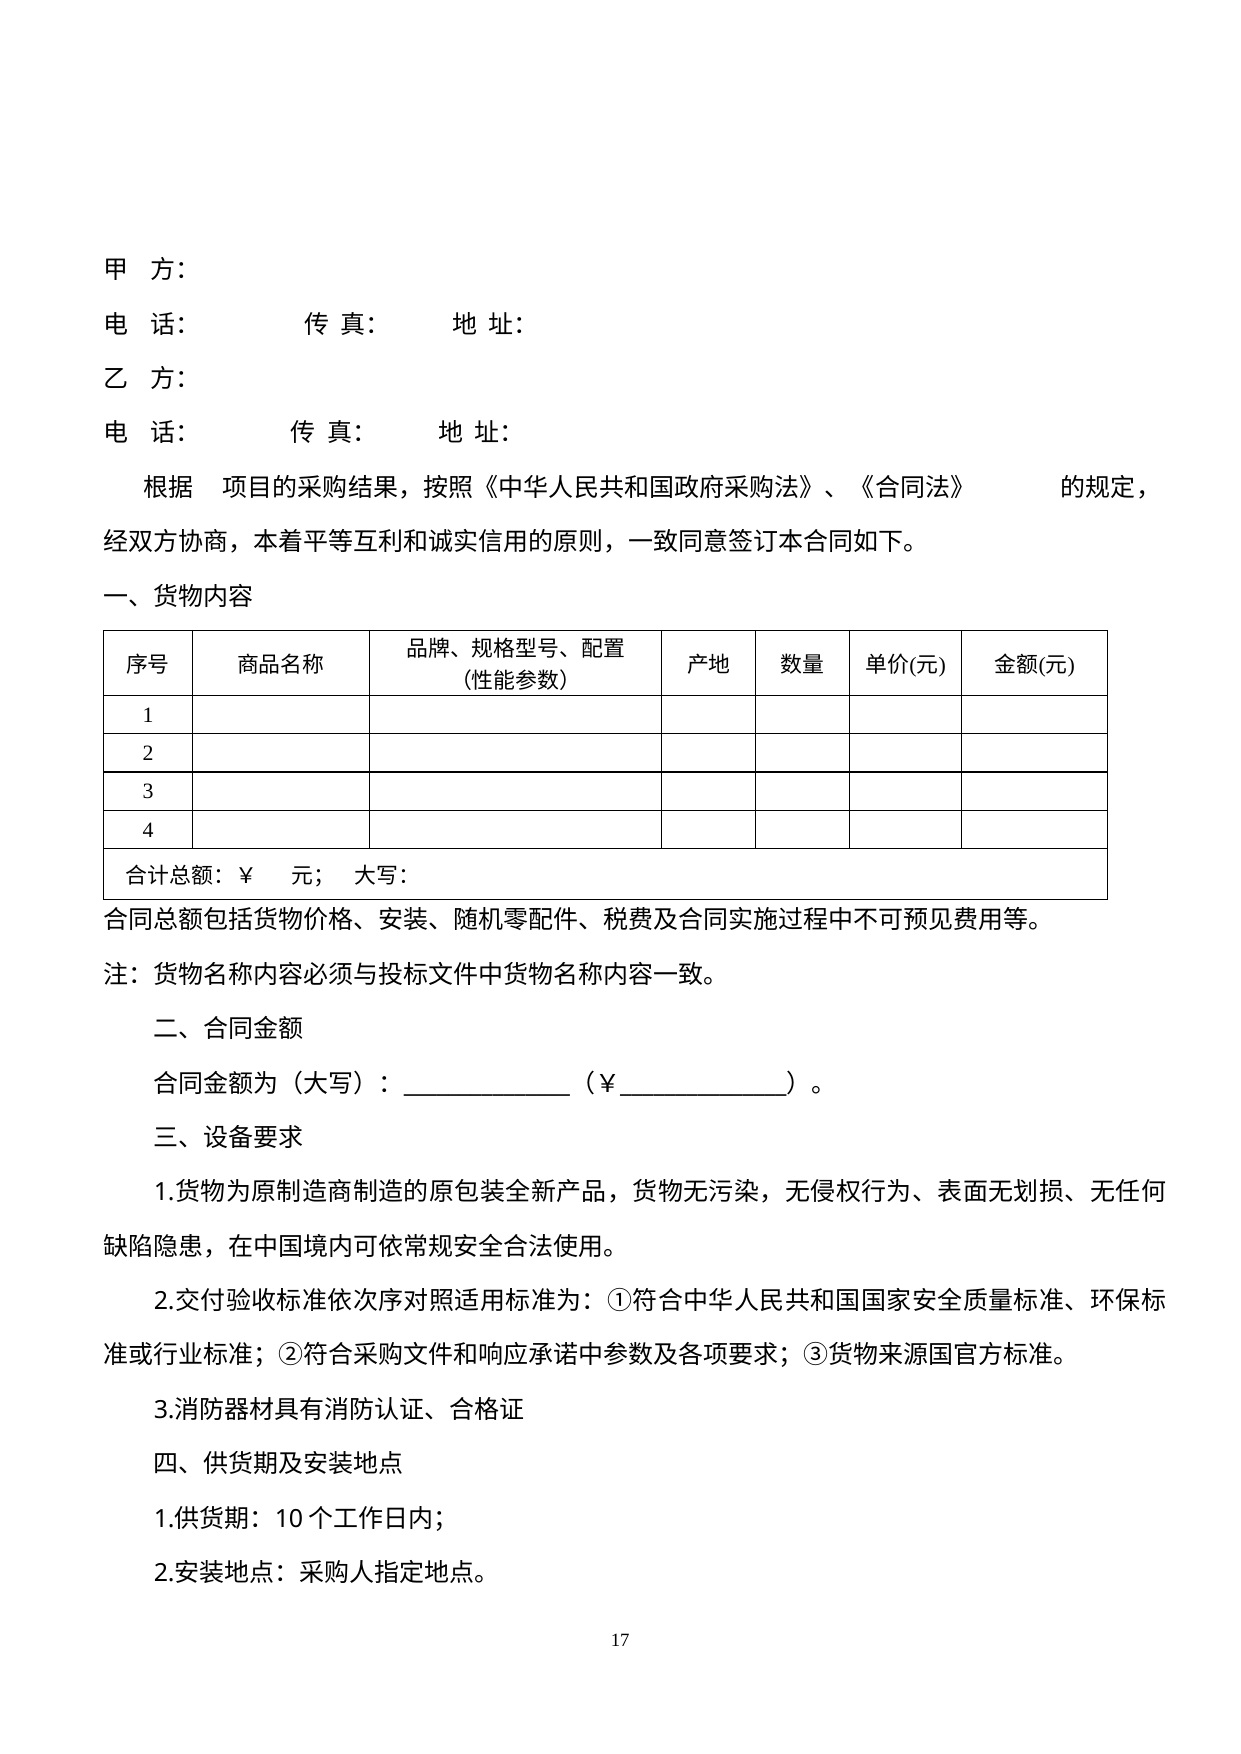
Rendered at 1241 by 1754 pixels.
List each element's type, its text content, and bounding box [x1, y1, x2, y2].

text 2.交付验收标准依次序对照适用标准为：①符合中华人民共和国国家安全质量标准、环保标准或行业标准；②符合采购文件和响应承诺中参数及各项要求；③货物来源国官方标准。 [103, 1281, 1166, 1371]
text 合同总额包括货物价格、安装、随机零配件、税费及合同实施过程中不可预见费用等。 [103, 900, 1166, 936]
table_header 商品名称 [193, 631, 369, 695]
table_cell [962, 696, 1107, 733]
text 3.消防器材具有消防认证、合格证 [103, 1389, 1166, 1426]
text 注：货物名称内容必须与投标文件中货物名称内容一致。 [103, 954, 1166, 991]
table_cell [193, 811, 369, 848]
table_cell [850, 773, 961, 810]
text 一、货物内容 [103, 576, 1166, 612]
table_cell [962, 773, 1107, 810]
table_cell [662, 773, 755, 810]
table_cell 合计总额：￥ 元； 大写： [104, 849, 1107, 899]
table_cell [370, 696, 661, 733]
text 三、设备要求 [103, 1117, 1166, 1154]
table_cell 1 [104, 696, 192, 733]
table_cell [370, 811, 661, 848]
table_header 金额(元) [962, 631, 1107, 695]
table_cell [756, 773, 849, 810]
table_cell [850, 734, 961, 771]
table_header 单价(元) [850, 631, 961, 695]
text 二、合同金额 [103, 1009, 1166, 1045]
table_cell [662, 734, 755, 771]
text 甲 方： [103, 250, 1166, 286]
table_cell 4 [104, 811, 192, 848]
table_cell [756, 811, 849, 848]
table_cell [962, 734, 1107, 771]
table_cell [370, 773, 661, 810]
table_cell [662, 811, 755, 848]
table_cell [962, 811, 1107, 848]
text 合同金额为（大写）：_______________（￥_______________）。 [103, 1063, 1166, 1099]
table_header 序号 [104, 631, 192, 695]
table_cell [756, 734, 849, 771]
text 2.安装地点：采购人指定地点。 [103, 1552, 1166, 1589]
text 1.货物为原制造商制造的原包装全新产品，货物无污染，无侵权行为、表面无划损、无任何缺陷隐患，在中国境内可依常规安全合法使用。 [103, 1172, 1166, 1262]
table_header 数量 [756, 631, 849, 695]
table_header 品牌、规格型号、配置 （性能参数） [370, 631, 661, 695]
table_cell [662, 696, 755, 733]
table_cell 2 [104, 734, 192, 771]
text 电 话： 传 真： 地 址： [103, 304, 1166, 340]
table_cell [193, 696, 369, 733]
text 乙 方： 电 话： 传 真： 地 址： [103, 358, 1166, 449]
text 1.供货期：10个工作日内； [103, 1498, 1166, 1534]
table_cell [193, 734, 369, 771]
text 根据 项目的采购结果，按照《中华人民共和国政府采购法》、《合同法》 的规定，经双方协商，本着平等互利和诚实信用的原则，一致同意签订本合同如下。 [103, 467, 1166, 558]
table_cell [756, 696, 849, 733]
table_cell 3 [104, 773, 192, 810]
table_cell [850, 696, 961, 733]
table_cell [850, 811, 961, 848]
table_cell [193, 773, 369, 810]
text 四、供货期及安装地点 [103, 1444, 1166, 1480]
table_cell [370, 734, 661, 771]
table_header 产地 [662, 631, 755, 695]
